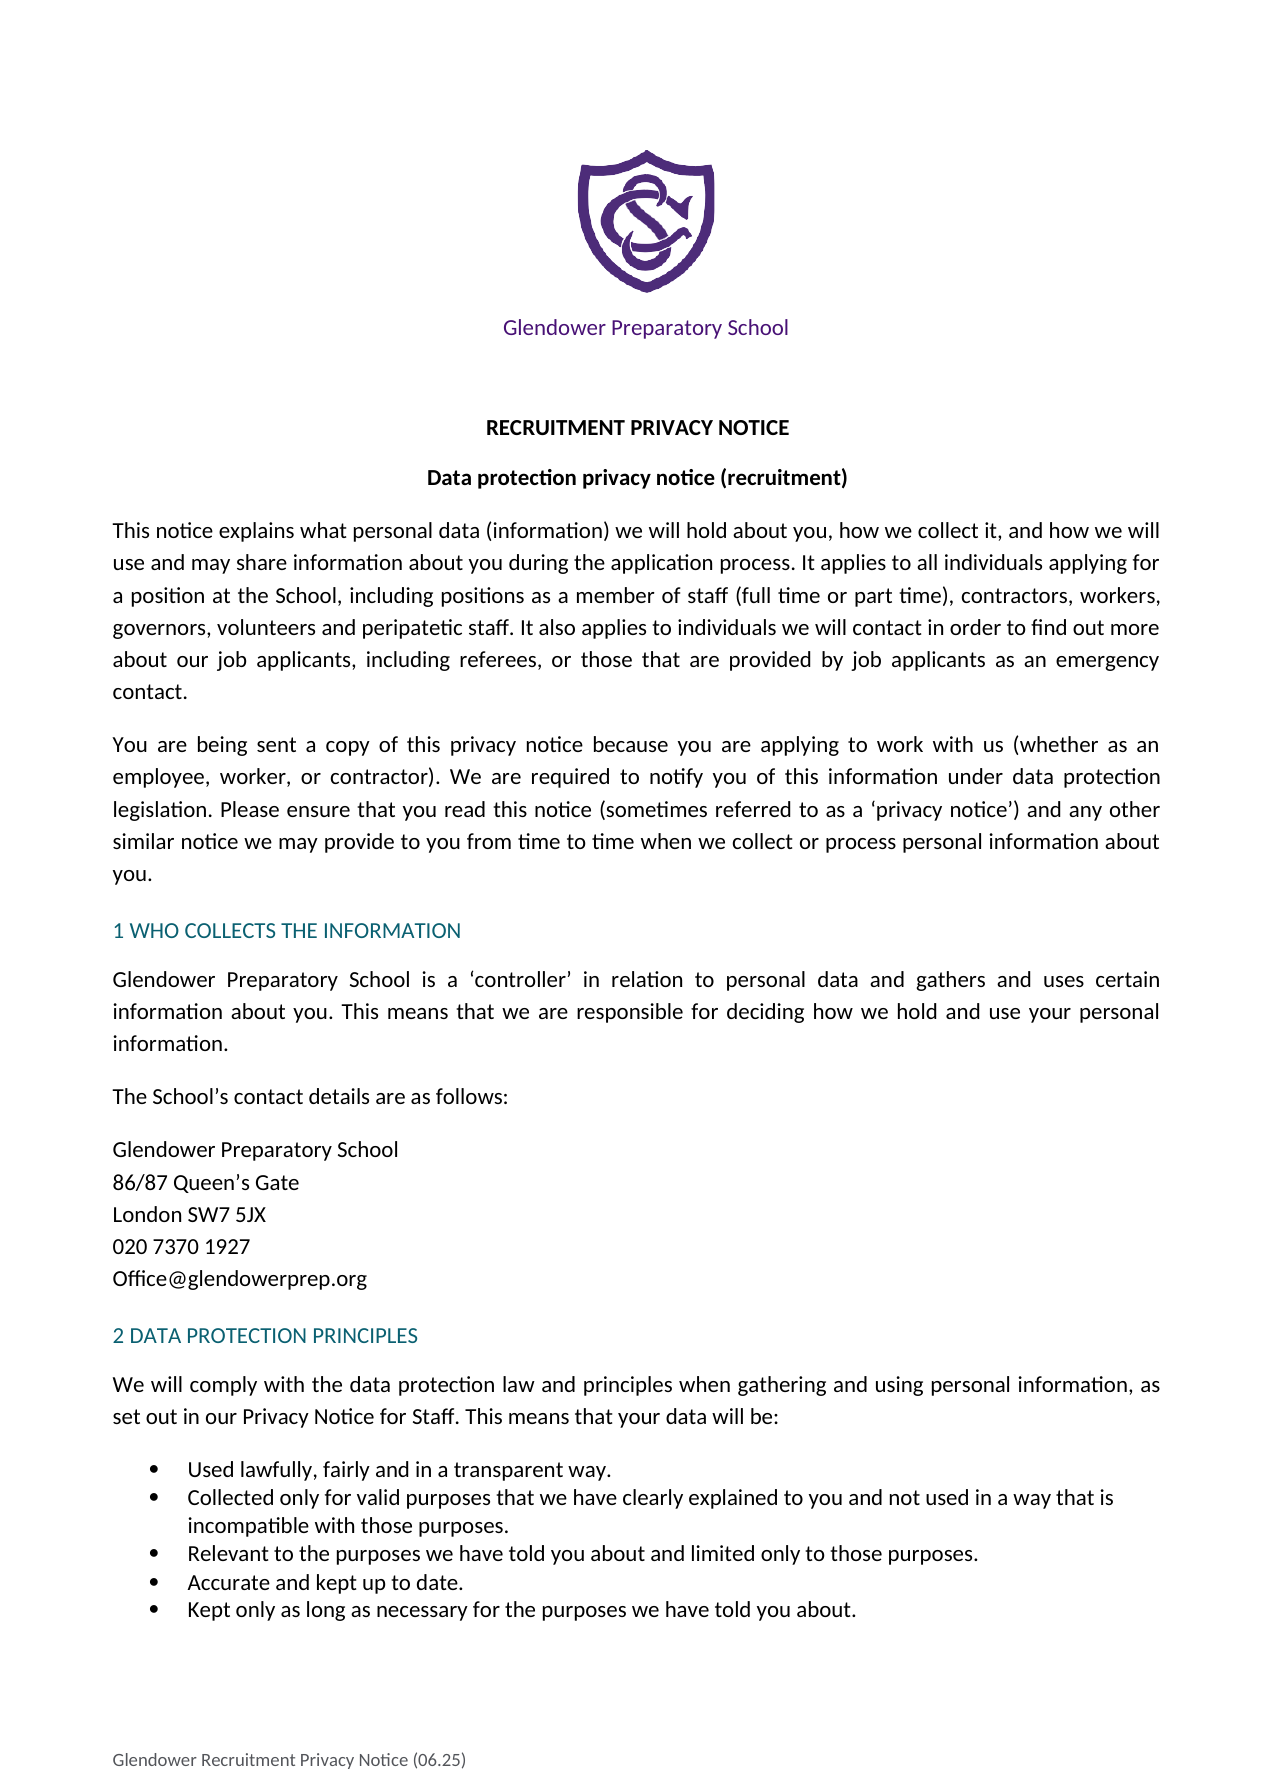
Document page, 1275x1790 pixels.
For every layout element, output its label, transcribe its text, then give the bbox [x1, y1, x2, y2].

list Used lawfully, fairly and in a transparent way. [150, 1456, 1162, 1483]
text You are being sent a copy of this privacy notice because you are applying to work with us (whether as an employee, worker, or contractor). We are required to notify you of this information under data protection legislation. Please ensure that you read this notice (sometimes referred to as a ‘privacy notice’) and any other similar notice we may provide to you from time to time when we collect or process personal information about you. [112, 730, 1162, 887]
text Glendower Preparatory School [112, 1136, 1162, 1163]
text 86/87 Queen’s Gate [112, 1168, 1162, 1196]
text The School’s contact details are as follows: [112, 1082, 1162, 1111]
picture [577, 150, 715, 293]
text Office@glendowerprep.org [112, 1264, 1162, 1292]
list Kept only as long as necessary for the purposes we have told you about. [150, 1596, 1162, 1624]
text 020 7370 1927 [112, 1232, 1162, 1260]
text RECRUITMENT PRIVACY NOTICE [112, 413, 1162, 441]
list Relevant to the purposes we have told you about and limited only to those purposes. [150, 1539, 1162, 1568]
list Collected only for valid purposes that we have clearly explained to you and not used in a way that is incompatible with those purposes. [150, 1483, 1162, 1539]
text Data protection privacy notice (recruitment) [112, 463, 1162, 491]
text This notice explains what personal data (information) we will hold about you, how we collect it, and how we will use and may share information about you during the application process. It applies to all individuals applying for a position at the School, including positions as a member of staff (full time or part time), contractors, workers, governors, volunteers and peripatetic staff. It also applies to individuals we will contact in order to find out more about our job applicants, including referees, or those that are provided by job applicants as an emergency contact. [112, 516, 1162, 705]
subtitle 2 Data protection principles [112, 1321, 1162, 1349]
list Accurate and kept up to date. [150, 1568, 1162, 1596]
subtitle 1 Who collects the information [112, 916, 1162, 944]
text Glendower Preparatory School is a ‘controller’ in relation to personal data and gathers and uses certain information about you. This means that we are responsible for deciding how we hold and use your personal information. [112, 965, 1162, 1057]
title Glendower Preparatory School [428, 313, 986, 341]
text London SW7 5JX [112, 1200, 1162, 1228]
text We will comply with the data protection law and principles when gathering and using personal information, as set out in our Privacy Notice for Staff. This means that your data will be: [112, 1370, 1162, 1431]
